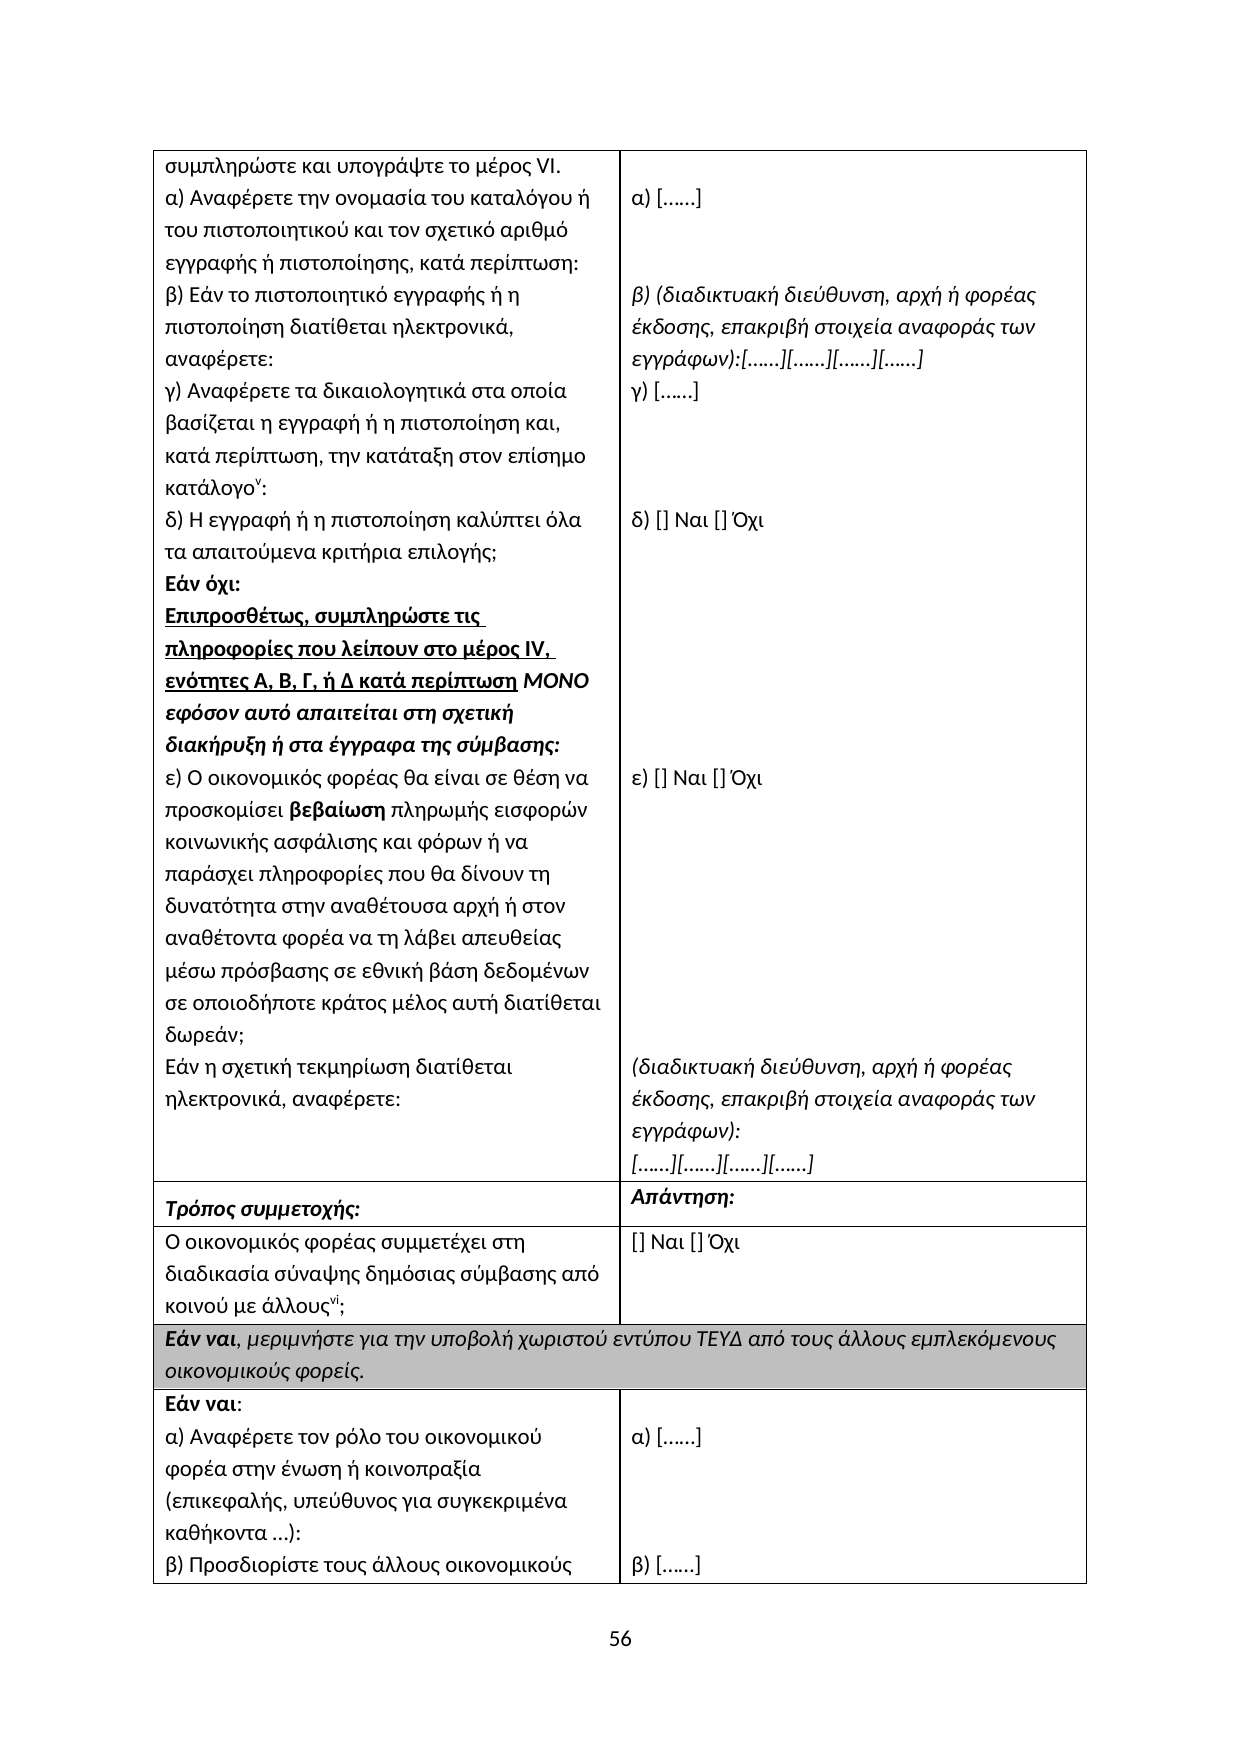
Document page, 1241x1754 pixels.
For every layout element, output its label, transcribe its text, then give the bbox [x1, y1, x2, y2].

table_cell [] Ναι [] Όχι [621, 1227, 1086, 1323]
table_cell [621, 1390, 1086, 1582]
table_cell Ο οικονομικός φορέας συμμετέχει στη διαδικασία σύναψης δημόσιας σύμβασης από κοινού με άλλους; [154, 1227, 619, 1323]
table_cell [154, 151, 619, 1181]
table_cell Τρόπος συμμετοχής: [154, 1182, 619, 1226]
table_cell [621, 151, 1086, 1181]
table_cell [154, 1390, 619, 1582]
table_cell Εάν ναι, μεριμνήστε για την υποβολή χωριστού εντύπου ΤΕΥΔ από τους άλλους εμπλεκόμενους οικονομικούς φορείς. [154, 1325, 1086, 1388]
table_cell Απάντηση: [621, 1182, 1086, 1226]
